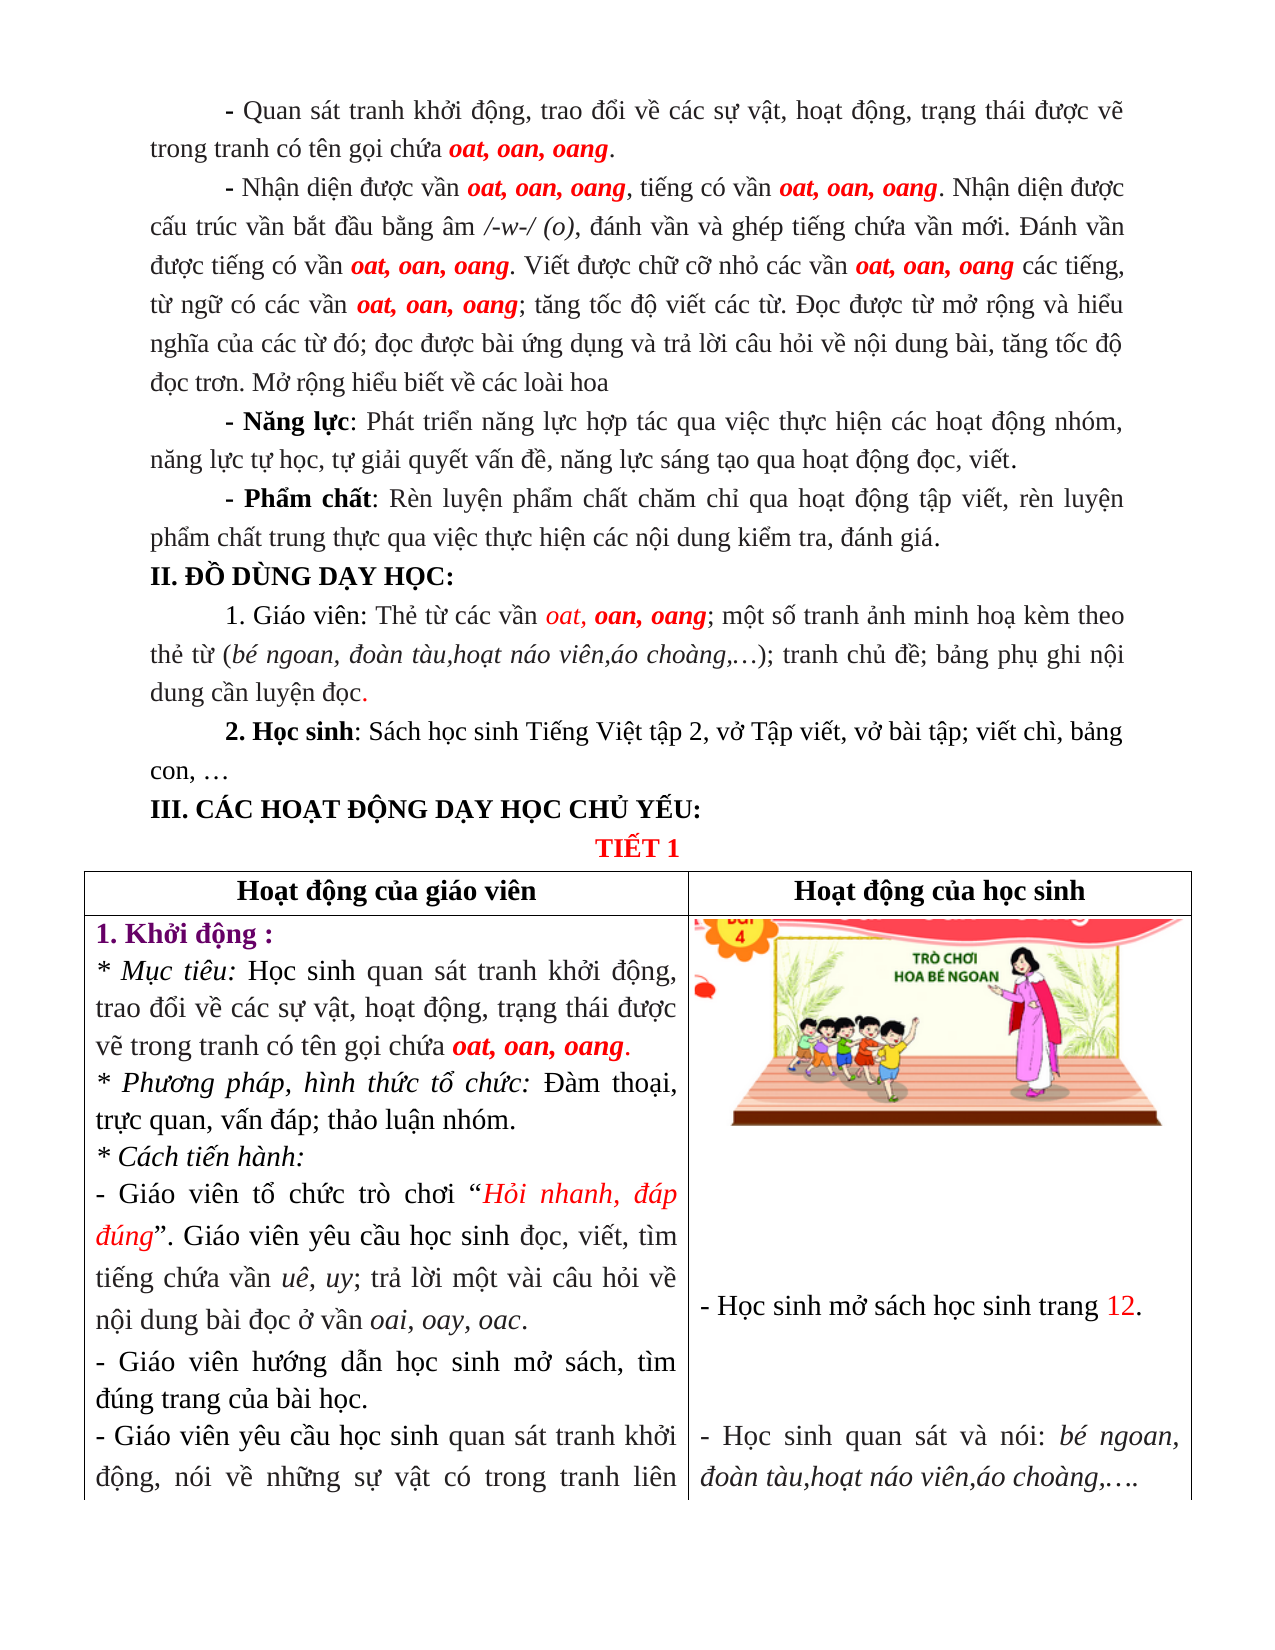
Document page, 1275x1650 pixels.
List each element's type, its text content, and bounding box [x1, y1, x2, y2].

text 1. Giáo viên: Thẻ từ các vần oat, oan, oang; một số tranh ảnh minh hoạ kèm theo thẻ từ (bé ngoan, đoàn tàu,hoạt náo viên,áo choàng,…); tranh chủ đề; bảng phụ ghi nội dung cần luyện đọc. [150, 599, 1125, 708]
table_cell - Học sinh mở sách học sinh trang 12. [689, 916, 1191, 1418]
text II. ĐỒ DÙNG DẠY HỌC: [150, 560, 1125, 591]
text - Năng lực: Phát triển năng lực hợp tác qua việc thực hiện các hoạt động nhóm, năng lực tự học, tự giải quyết vấn đề, năng lực sáng tạo qua hoạt động đọc, viết. [150, 404, 1125, 474]
text TIẾT 1 [150, 832, 1125, 863]
text - Nhận diện được vần oat, oan, oang, tiếng có vần oat, oan, oang. Nhận diện được cấu trúc vần bắt đầu bằng âm /-w-/ (o), đánh vần và ghép tiếng chứa vần mới. Đánh vần được tiếng có vần oat, oan, oang. Viết được chữ cỡ nhỏ các vần oat, oan, oang các tiếng, từ ngữ có các vần oat, oan, oang; tăng tốc độ viết các từ. Đọc được từ mở rộng và hiểu nghĩa của các từ đó; đọc được bài ứng dụng và trả lời câu hỏi về nội dung bài, tăng tốc độ đọc trơn. Mở rộng hiểu biết về các loài hoa [150, 171, 1125, 397]
text 2. Học sinh: Sách học sinh Tiếng Việt tập 2, vở Tập viết, vở bài tập; viết chì, bảng con, … [150, 715, 1125, 785]
text - Phẩm chất: Rèn luyện phẩm chất chăm chỉ qua hoạt động tập viết, rèn luyện phẩm chất trung thực qua việc thực hiện các nội dung kiểm tra, đánh giá. [150, 482, 1125, 552]
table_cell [689, 1419, 1191, 1500]
text III. CÁC HOẠT ĐỘNG DẠY HỌC CHỦ YẾU: [150, 793, 1125, 824]
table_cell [85, 1419, 688, 1500]
table_cell 1. Khởi động : * Mục tiêu: Học sinh quan sát tranh khởi động, trao đổi về các sự vật, hoạt động, trạng thái được vẽ trong tranh có tên gọi chứa oat, oan, oang. * Phương pháp, hình thức tổ chức: Đàm thoại, trực quan, vấn đáp; thảo luận nhóm. * Cách tiến hành: - Giáo viên tổ chức trò chơi “Hỏi nhanh, đáp đúng”. Giáo viên yêu cầu học sinh đọc, viết, tìm tiếng chứa vần uê, uy; trả lời một vài câu hỏi về nội dung bài đọc ở vần oai, oay, oac. - Giáo viên hướng dẫn học sinh mở sách, tìm đúng trang của bài học. [85, 916, 688, 1418]
table_header Hoạt động của giáo viên [85, 872, 688, 915]
text - Quan sát tranh khởi động, trao đổi về các sự vật, hoạt động, trạng thái được vẽ trong tranh có tên gọi chứa oat, oan, oang. [150, 94, 1125, 164]
table_header Hoạt động của học sinh [689, 872, 1191, 915]
